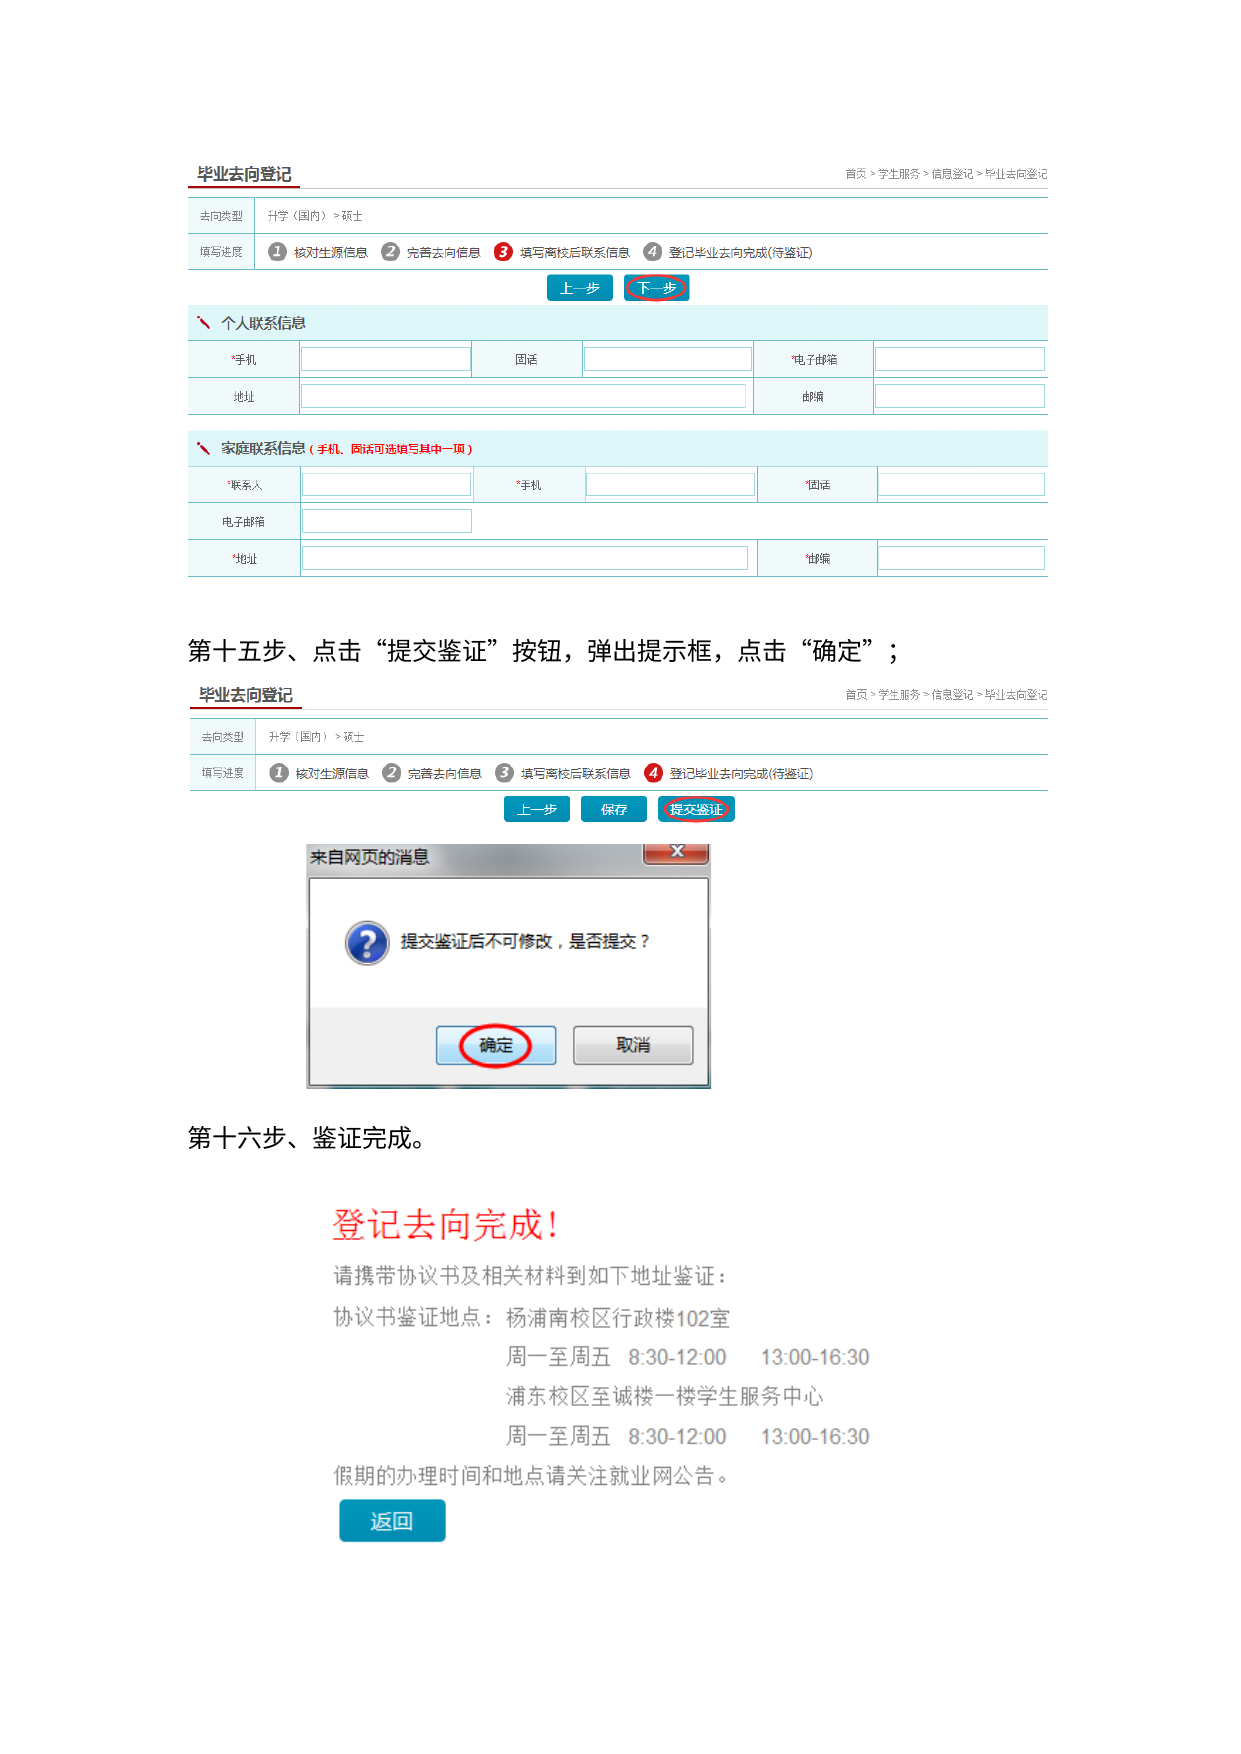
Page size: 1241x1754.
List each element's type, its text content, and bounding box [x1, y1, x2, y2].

text 第十六步、鉴证完成。 [187, 1104, 1053, 1169]
picture [306, 844, 712, 1089]
picture [187, 682, 1053, 826]
text 第十五步、点击“提交鉴证”按钮，弹出提示框，点击“确定”； [187, 617, 1053, 682]
picture [300, 1169, 898, 1579]
picture [187, 162, 1053, 580]
